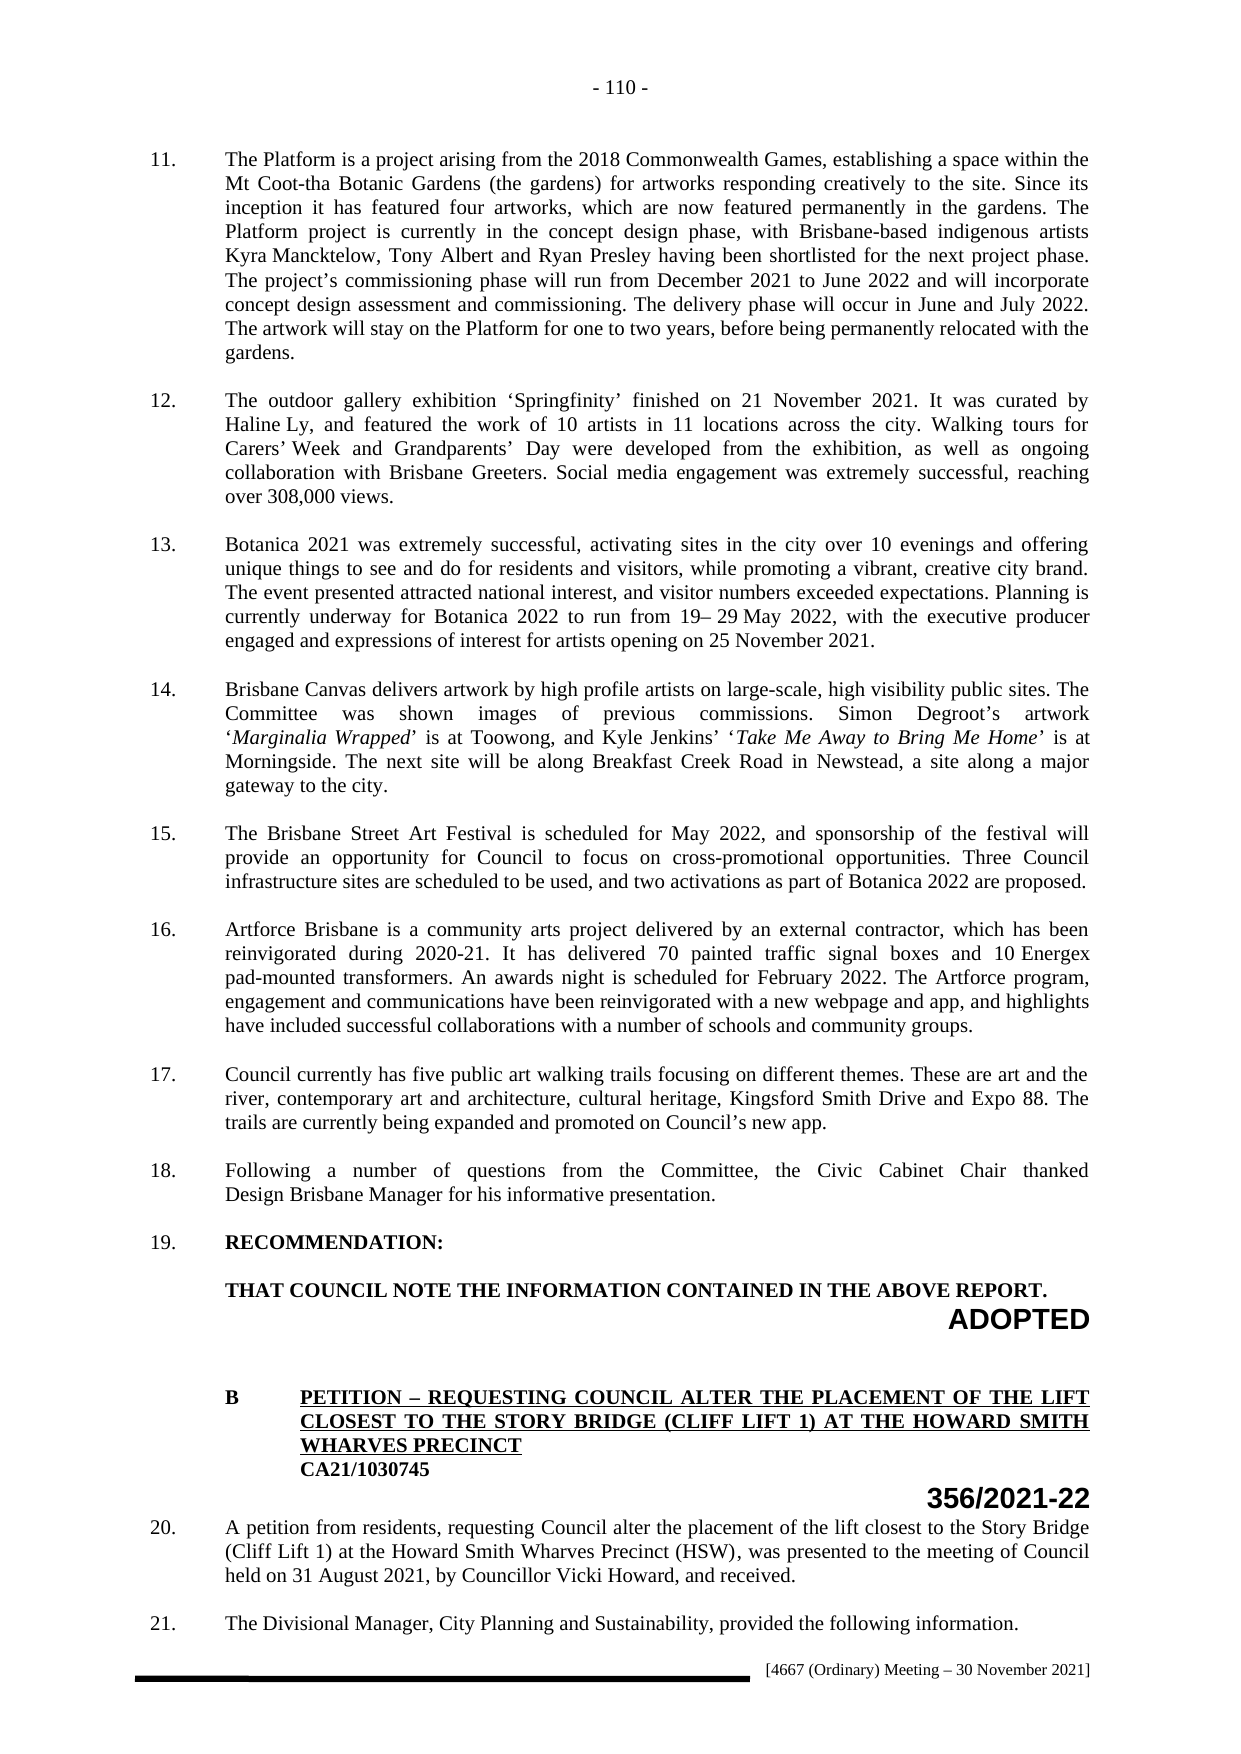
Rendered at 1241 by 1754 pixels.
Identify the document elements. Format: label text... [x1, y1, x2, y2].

text 12. The outdoor gallery exhibition ‘Springfinity’ finished on 21 November 2021. It was curated by Haline Ly, and featured the work of 10 artists in 11 locations across the city. Walking tours for Carers’ Week and Grandparents’ Day were developed from the exhibition, as well as ongoing collaboration with Brisbane Greeters. Social media engagement was extremely successful, reaching over 308,000 views. [150, 388, 1090, 508]
text 15. The Brisbane Street Art Festival is scheduled for May 2022, and sponsorship of the festival will provide an opportunity for Council to focus on cross-promotional opportunities. Three Council infrastructure sites are scheduled to be used, and two activations as part of Botanica 2022 are proposed. [150, 821, 1090, 893]
text CA21/1030745 [150, 1457, 1090, 1481]
text 16. Artforce Brisbane is a community arts project delivered by an external contractor, which has been reinvigorated during 2020-21. It has delivered 70 painted traffic signal boxes and 10 Energex pad-mounted transformers. An awards night is scheduled for February 2022. The Artforce program, engagement and communications have been reinvigorated with a new webpage and app, and highlights have included successful collaborations with a number of schools and community groups. [150, 917, 1090, 1037]
text 18. Following a number of questions from the Committee, the Civic Cabinet Chair thanked Design Brisbane Manager for his informative presentation. [150, 1158, 1090, 1206]
text THAT COUNCIL NOTE THE INFORMATION CONTAINED IN THE ABOVE REPORT. [150, 1278, 1090, 1302]
subtitle B PETITION – REQUESTING COUNCIL ALTER THE PLACEMENT OF THE LIFT CLOSEST TO THE STORY BRIDGE (CLIFF LIFT 1) AT THE HOWARD SMITH WHARVES PRECINCT [225, 1385, 1090, 1457]
text 11. The Platform is a project arising from the 2018 Commonwealth Games, establishing a space within the Mt Coot-tha Botanic Gardens (the gardens) for artworks responding creatively to the site. Since its inception it has featured four artworks, which are now featured permanently in the gardens. The Platform project is currently in the concept design phase, with Brisbane-based indigenous artists Kyra Mancktelow, Tony Albert and Ryan Presley having been shortlisted for the next project phase. The project’s commissioning phase will run from December 2021 to June 2022 and will incorporate concept design assessment and commissioning. The delivery phase will occur in June and July 2022. The artwork will stay on the Platform for one to two years, before being permanently relocated with the gardens. [150, 147, 1090, 364]
text 17. Council currently has five public art walking trails focusing on different themes. These are art and the river, contemporary art and architecture, cultural heritage, Kingsford Smith Drive and Expo 88. The trails are currently being expanded and promoted on Council’s new app. [150, 1062, 1090, 1134]
text 14. Brisbane Canvas delivers artwork by high profile artists on large-scale, high visibility public sites. The Committee was shown images of previous commissions. Simon Degroot’s artwork ‘Marginalia Wrapped’ is at Toowong, and Kyle Jenkins’ ‘Take Me Away to Bring Me Home’ is at Morningside. The next site will be along Breakfast Creek Road in Newstead, a site along a major gateway to the city. [150, 677, 1090, 797]
text 21. The Divisional Manager, City Planning and Sustainability, provided the following information. [150, 1611, 1090, 1635]
text 20. A petition from residents, requesting Council alter the placement of the lift closest to the Story Bridge (Cliff Lift 1) at the Howard Smith Wharves Precinct (HSW), was presented to the meeting of Council held on 31 August 2021, by Councillor Vicki Howard, and received. [150, 1514, 1090, 1587]
text 19. RECOMMENDATION: [150, 1230, 1090, 1254]
text ADOPTED [150, 1302, 1090, 1336]
text 356/2021-22 [150, 1481, 1090, 1514]
text 13. Botanica 2021 was extremely successful, activating sites in the city over 10 evenings and offering unique things to see and do for residents and visitors, while promoting a vibrant, creative city brand. The event presented attracted national interest, and visitor numbers exceeded expectations. Planning is currently underway for Botanica 2022 to run from 19– 29 May 2022, with the executive producer engaged and expressions of interest for artists opening on 25 November 2021. [150, 532, 1090, 652]
